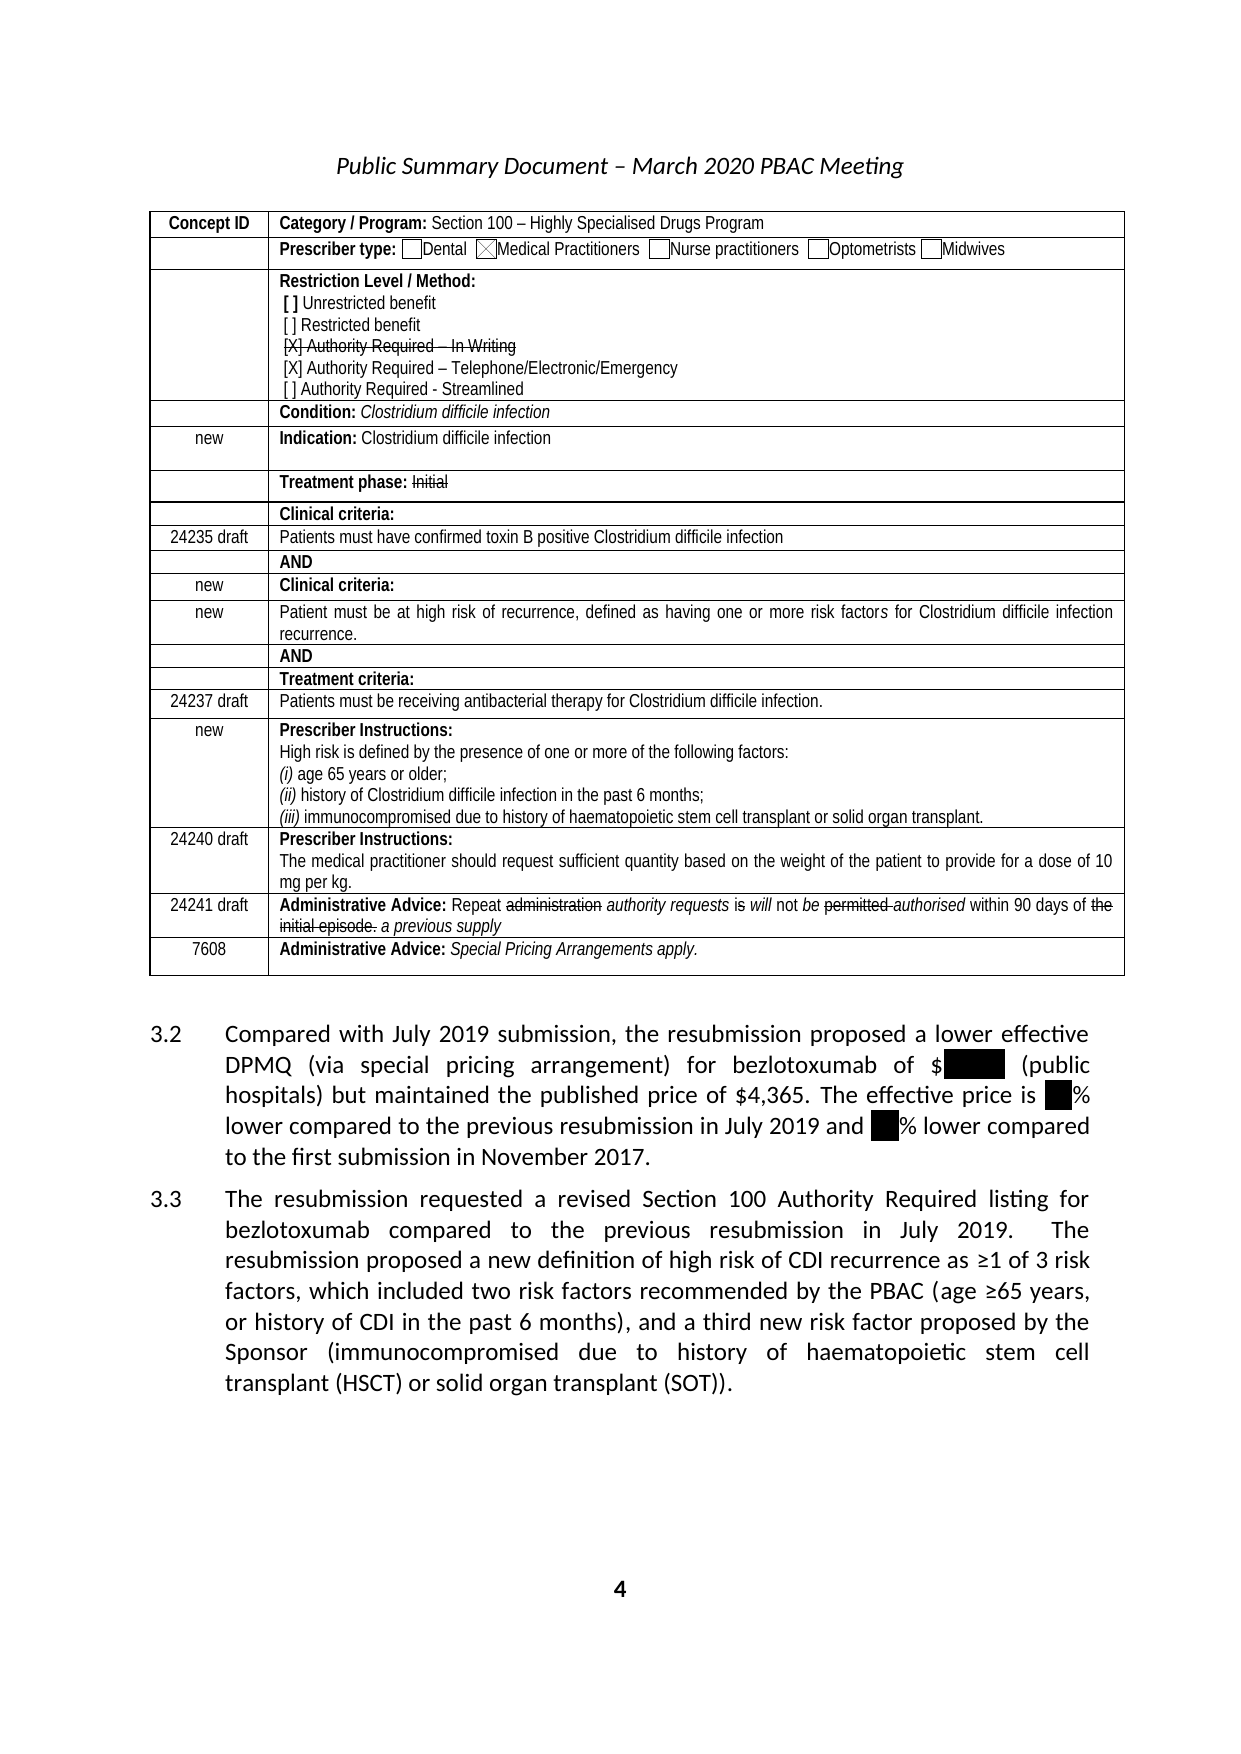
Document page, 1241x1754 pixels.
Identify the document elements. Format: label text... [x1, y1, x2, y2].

table_cell Clinical criteria: [269, 574, 1124, 600]
table_cell 24241 draft [151, 894, 268, 937]
table_cell 24240 draft [151, 828, 268, 893]
table_cell Treatment criteria: [269, 668, 1124, 689]
table_cell [151, 503, 268, 525]
table_cell new [151, 427, 268, 470]
table_cell Indication: Clostridium difficile infection [269, 427, 1124, 470]
table_cell Condition: Clostridium difficile infection [269, 401, 1124, 426]
table_cell new [151, 601, 268, 644]
table_cell 7608 [151, 938, 268, 974]
table_cell [151, 270, 268, 400]
table_cell AND [269, 645, 1124, 667]
table_cell Prescriber Instructions: High risk is defined by the presence of one or more of the following factors: (i) age 65 years or older; (ii) history of Clostridium difficile infection in the past 6 months; (iii) immunocompromised due to history of haematopoietic stem cell transplant or solid organ transplant. [269, 719, 1124, 827]
table_cell Patients must have confirmed toxin B positive Clostridium difficile infection [269, 526, 1124, 550]
table_cell new [151, 719, 268, 827]
list The resubmission requested a revised Section 100 Authority Required listing for bezlotoxumab compared to the previous resubmission in July 2019. The resubmission proposed a new definition of high risk of CDI recurrence as ≥1 of 3 risk factors, which included two risk factors recommended by the PBAC (age ≥65 years, or history of CDI in the past 6 months), and a third new risk factor proposed by the Sponsor (immunocompromised due to history of haematopoietic stem cell transplant (HSCT) or solid organ transplant (SOT)). [150, 1184, 1090, 1397]
table_cell new [151, 574, 268, 600]
table_cell AND [269, 551, 1124, 573]
table_cell [151, 471, 268, 501]
table_cell [151, 401, 268, 426]
table_cell Restriction Level / Method: [ ] Unrestricted benefit [ ] Restricted benefit [X] Authority Required – In Writing [X] Authority Required – Telephone/Electronic/Emergency [ ] Authority Required - Streamlined [269, 270, 1124, 400]
table_cell Administrative Advice: Special Pricing Arrangements apply. [269, 938, 1124, 974]
table_cell [151, 238, 268, 269]
table_cell [151, 668, 268, 689]
table_cell Prescriber Instructions: The medical practitioner should request sufficient quantity based on the weight of the patient to provide for a dose of 10 mg per kg. [269, 828, 1124, 893]
table_cell Administrative Advice: Repeat administration authority requests is will not be permitted authorised within 90 days of the initial episode. a previous supply [269, 894, 1124, 937]
table_cell [151, 551, 268, 573]
table_cell [151, 645, 268, 667]
table_cell 24237 draft [151, 690, 268, 718]
table_header Category / Program: Section 100 – Highly Specialised Drugs Program [269, 212, 1124, 237]
table_cell Prescriber type: Dental Medical Practitioners Nurse practitioners Optometrists Midwives [269, 238, 1124, 269]
table_cell Clinical criteria: [269, 503, 1124, 525]
table_cell Patients must be receiving antibacterial therapy for Clostridium difficile infection. [269, 690, 1124, 718]
table_cell 24235 draft [151, 526, 268, 550]
table_cell Patient must be at high risk of recurrence, defined as having one or more risk factors for Clostridium difficile infection recurrence. [269, 601, 1124, 644]
table_header Concept ID [151, 212, 268, 237]
table_cell Treatment phase: Initial [269, 471, 1124, 501]
list Compared with July 2019 submission, the resubmission proposed a lower effective DPMQ (via special pricing arrangement) for bezlotoxumab of $''''''''''' (public hospitals) but maintained the published price of $4,365. The effective price is '''''% lower compared to the previous resubmission in July 2019 and '''''% lower compared to the first submission in November 2017. [150, 1018, 1090, 1171]
